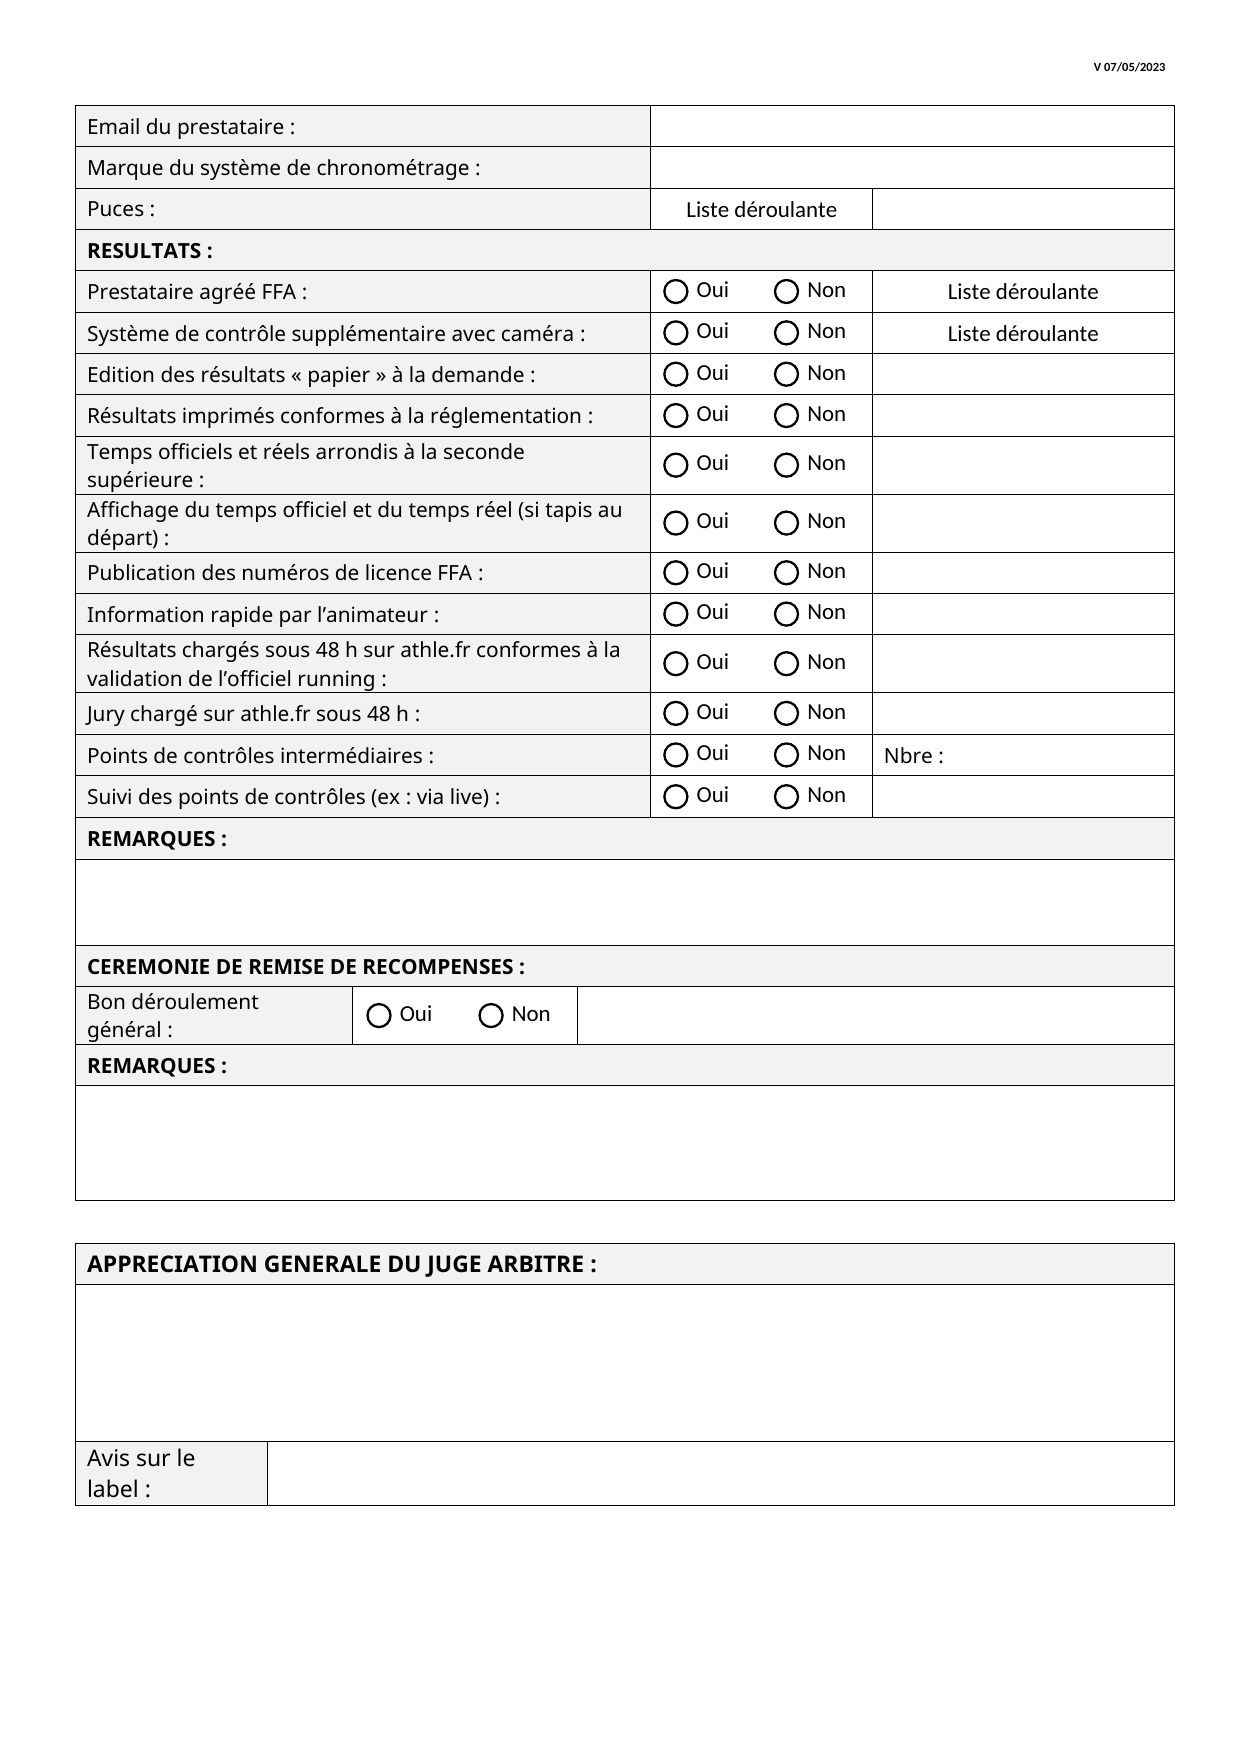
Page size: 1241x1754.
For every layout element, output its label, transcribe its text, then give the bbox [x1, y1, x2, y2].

table_cell Points de contrôles intermédiaires : [76, 735, 650, 775]
table_cell [651, 635, 754, 692]
table_cell [76, 860, 1174, 945]
table_cell Avis sur le label : [76, 1442, 267, 1504]
table_cell [754, 553, 773, 593]
table_cell [743, 776, 754, 817]
table_cell [854, 594, 872, 634]
table_cell [873, 354, 1174, 394]
table_cell [651, 313, 662, 353]
table_header APPRECIATION GENERALE DU JUGE ARBITRE : [76, 1244, 1174, 1284]
table_cell [854, 354, 872, 394]
table_cell [651, 395, 754, 436]
table_cell [76, 1285, 1174, 1441]
table_cell Prestataire agréé FFA : [76, 271, 650, 312]
table_cell [854, 313, 872, 353]
table_cell [651, 553, 662, 593]
table_cell [651, 271, 754, 312]
table_cell [754, 635, 872, 692]
table_cell [754, 693, 872, 733]
table_cell [651, 735, 662, 775]
table_cell [651, 106, 1174, 146]
table_cell Résultats chargés sous 48 h sur athle.fr conformes à la validation de l’officiel running : [76, 635, 650, 692]
table_cell [873, 594, 1174, 634]
table_cell [743, 313, 754, 353]
table_cell [873, 437, 1174, 494]
table_cell [578, 987, 1174, 1044]
table_cell [651, 776, 662, 817]
table_cell [651, 495, 754, 552]
table_cell [743, 553, 754, 593]
table_cell [854, 735, 872, 775]
table_cell [754, 395, 872, 436]
table_cell [873, 693, 1174, 733]
table_cell Système de contrôle supplémentaire avec caméra : [76, 313, 650, 353]
table_cell [651, 354, 662, 394]
table_cell [651, 147, 1174, 188]
table_cell [754, 437, 872, 494]
table_cell CEREMONIE DE REMISE DE RECOMPENSES : [76, 946, 1174, 986]
table_cell [268, 1442, 1174, 1504]
table_cell [743, 354, 754, 394]
table_cell [854, 553, 872, 593]
table_cell Information rapide par l’animateur : [76, 594, 650, 634]
table_cell [76, 1086, 1174, 1200]
table_cell Edition des résultats « papier » à la demande : [76, 354, 650, 394]
table_cell Suivi des points de contrôles (ex : via live) : [76, 776, 650, 817]
table_cell [651, 437, 754, 494]
table_cell Publication des numéros de licence FFA : [76, 553, 650, 593]
table_cell [459, 987, 577, 1044]
table_cell Nbre : [873, 735, 1174, 775]
table_cell Jury chargé sur athle.fr sous 48 h : [76, 693, 650, 733]
table_cell [873, 635, 1174, 692]
table_cell Email du prestataire : [76, 106, 650, 146]
table_cell REMARQUES : [76, 818, 1174, 858]
table_cell Résultats imprimés conformes à la réglementation : [76, 395, 650, 436]
table_cell Affichage du temps officiel et du temps réel (si tapis au départ) : [76, 495, 650, 552]
table_cell Bon déroulement général : [76, 987, 352, 1044]
table_cell Marque du système de chronométrage : [76, 147, 650, 188]
table_cell [754, 354, 773, 394]
table_cell [873, 553, 1174, 593]
table_cell [651, 693, 754, 733]
table_cell [873, 495, 1174, 552]
table_cell [754, 735, 773, 775]
table_cell [353, 987, 459, 1044]
table_cell [754, 271, 872, 312]
table_cell [873, 395, 1174, 436]
table_cell REMARQUES : [76, 1045, 1174, 1085]
table_cell RESULTATS : [76, 230, 1174, 270]
table_cell [873, 189, 1174, 229]
table_cell [873, 776, 1174, 817]
table_cell [754, 594, 773, 634]
table_cell [754, 313, 773, 353]
table_cell [754, 495, 872, 552]
table_cell Puces : [76, 189, 650, 229]
table_cell [651, 594, 662, 634]
table_cell [743, 594, 754, 634]
table_cell [743, 735, 754, 775]
table_cell Temps officiels et réels arrondis à la seconde supérieure : [76, 437, 650, 494]
table_cell [754, 776, 872, 817]
